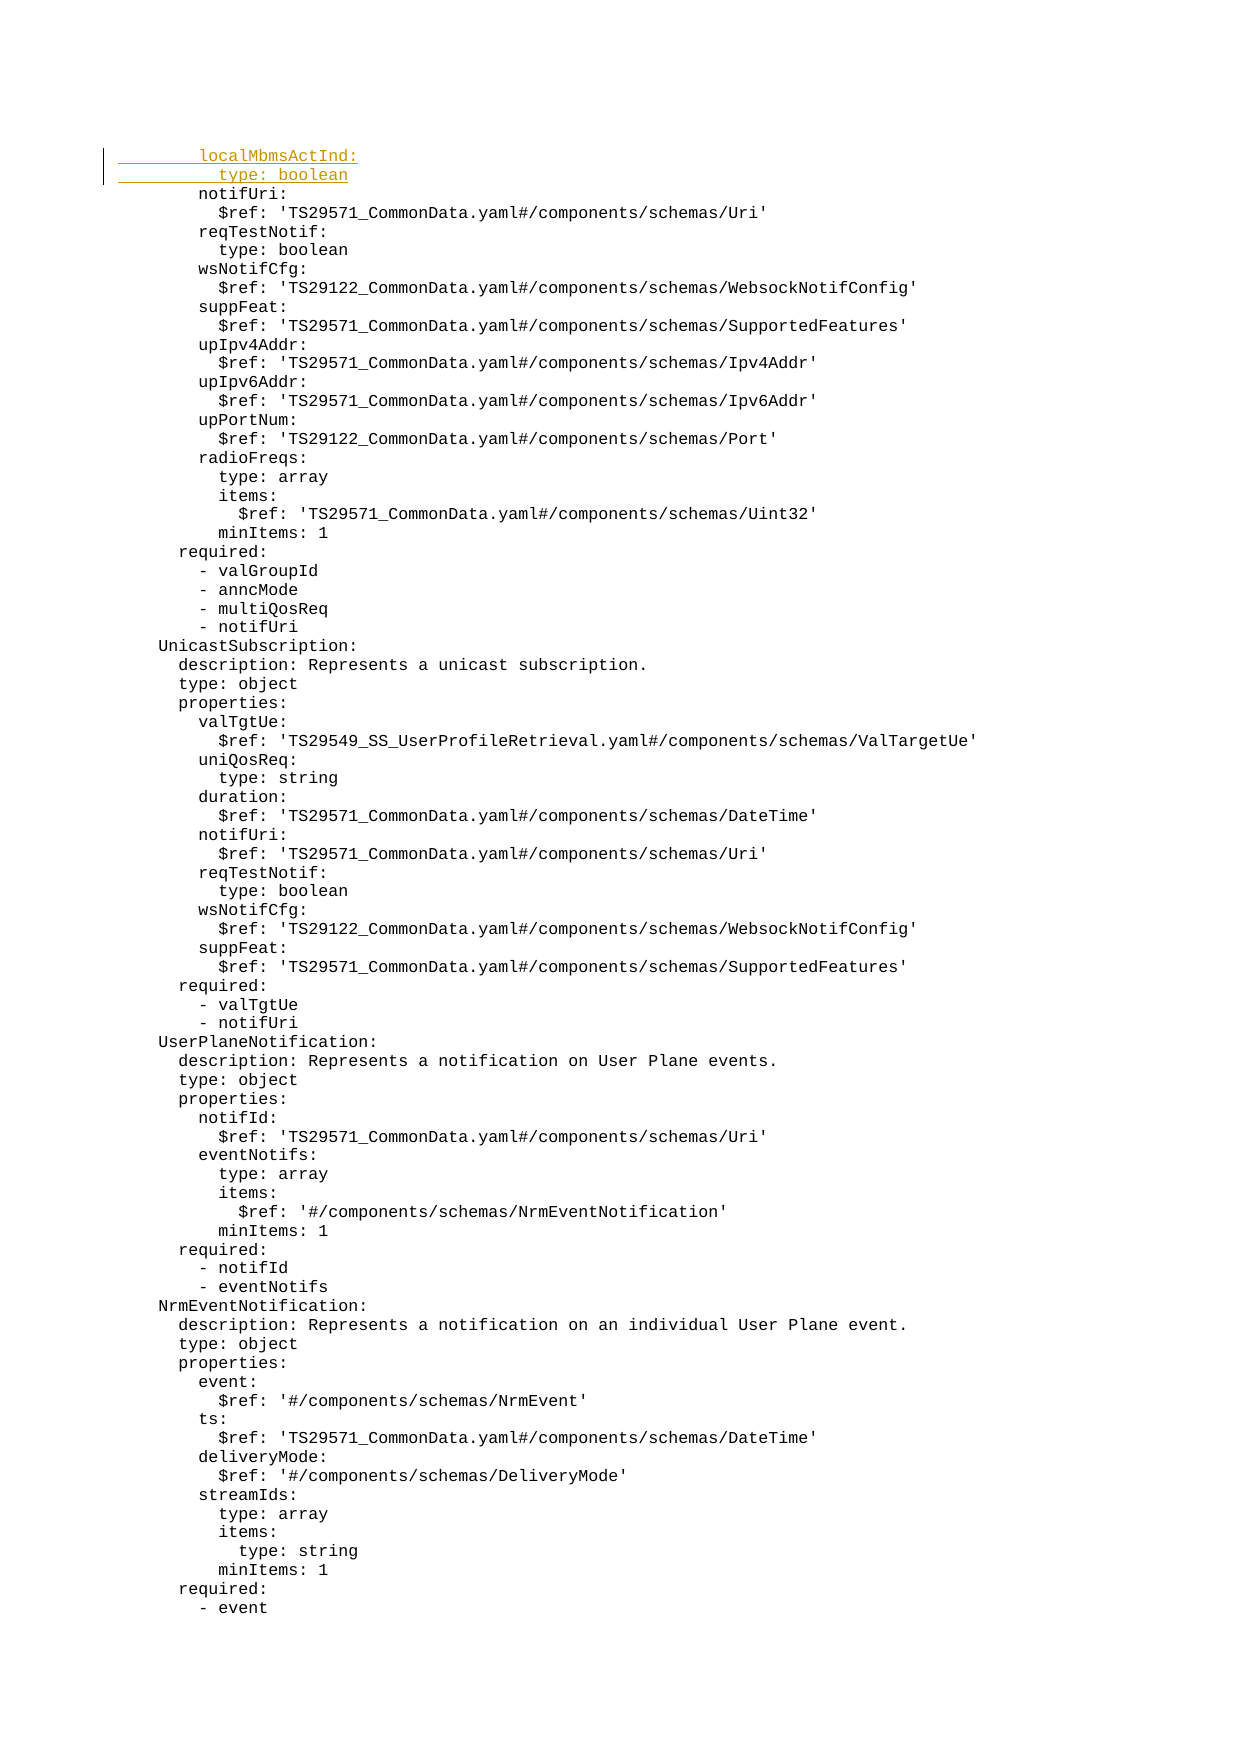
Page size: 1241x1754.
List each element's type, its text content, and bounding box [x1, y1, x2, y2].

text $ref: 'TS29571_CommonData.yaml#/components/schemas/SupportedFeatures' [118, 317, 1122, 336]
text $ref: 'TS29122_CommonData.yaml#/components/schemas/Port' [118, 431, 1122, 449]
text $ref: 'TS29571_CommonData.yaml#/components/schemas/Ipv6Addr' [118, 393, 1122, 412]
text type: boolean [118, 242, 1122, 261]
text type: array [118, 468, 1122, 487]
text $ref: 'TS29571_CommonData.yaml#/components/schemas/Uri' [118, 845, 1122, 864]
text type: object [118, 676, 1122, 694]
text deliveryMode: [118, 1449, 1122, 1467]
text valTgtUe: [118, 713, 1122, 732]
text description: Represents a notification on an individual User Plane event. [118, 1317, 1122, 1336]
text notifUri: [118, 185, 1122, 204]
text $ref: 'TS29571_CommonData.yaml#/components/schemas/Ipv4Addr' [118, 355, 1122, 374]
text upIpv6Addr: [118, 374, 1122, 393]
text type: object [118, 1072, 1122, 1090]
text type: object [118, 1336, 1122, 1354]
text eventNotifs: [118, 1147, 1122, 1166]
text properties: [118, 1090, 1122, 1109]
text UserPlaneNotification: [118, 1034, 1122, 1053]
text $ref: 'TS29571_CommonData.yaml#/components/schemas/DateTime' [118, 808, 1122, 826]
text description: Represents a notification on User Plane events. [118, 1053, 1122, 1072]
text minItems: 1 [118, 525, 1122, 544]
text upIpv4Addr: [118, 336, 1122, 355]
text - multiQosReq [118, 600, 1122, 619]
text reqTestNotif: [118, 223, 1122, 242]
text NrmEventNotification: [118, 1298, 1122, 1317]
text properties: [118, 1354, 1122, 1373]
text reqTestNotif: [118, 864, 1122, 883]
text notifId: [118, 1109, 1122, 1128]
text required: [118, 1241, 1122, 1260]
text $ref: 'TS29571_CommonData.yaml#/components/schemas/DateTime' [118, 1430, 1122, 1449]
text items: [118, 1185, 1122, 1203]
text minItems: 1 [118, 1562, 1122, 1581]
text notifUri: [118, 826, 1122, 845]
text streamIds: [118, 1486, 1122, 1505]
text $ref: '#/components/schemas/NrmEvent' [118, 1392, 1122, 1411]
text - notifUri [118, 619, 1122, 638]
text wsNotifCfg: [118, 902, 1122, 921]
text items: [118, 487, 1122, 506]
text suppFeat: [118, 939, 1122, 958]
text wsNotifCfg: [118, 261, 1122, 280]
text type: string [118, 1543, 1122, 1562]
text UnicastSubscription: [118, 638, 1122, 657]
text suppFeat: [118, 298, 1122, 317]
text required: [118, 977, 1122, 996]
text - notifId [118, 1260, 1122, 1279]
text type: array [118, 1505, 1122, 1524]
text - eventNotifs [118, 1279, 1122, 1298]
text - valTgtUe [118, 996, 1122, 1015]
text duration: [118, 789, 1122, 808]
text $ref: 'TS29122_CommonData.yaml#/components/schemas/WebsockNotifConfig' [118, 280, 1122, 298]
text description: Represents a unicast subscription. [118, 657, 1122, 676]
text ts: [118, 1411, 1122, 1430]
text $ref: 'TS29571_CommonData.yaml#/components/schemas/Uri' [118, 204, 1122, 223]
text type: string [118, 770, 1122, 789]
text - event [118, 1599, 1122, 1618]
text required: [118, 544, 1122, 562]
text $ref: 'TS29571_CommonData.yaml#/components/schemas/Uint32' [118, 506, 1122, 525]
text - anncMode [118, 581, 1122, 600]
text type: array [118, 1166, 1122, 1185]
text minItems: 1 [118, 1222, 1122, 1241]
text $ref: 'TS29549_SS_UserProfileRetrieval.yaml#/components/schemas/ValTargetUe' [118, 732, 1122, 751]
text uniQosReq: [118, 751, 1122, 770]
text upPortNum: [118, 412, 1122, 431]
text $ref: 'TS29571_CommonData.yaml#/components/schemas/SupportedFeatures' [118, 958, 1122, 977]
text required: [118, 1581, 1122, 1599]
text $ref: '#/components/schemas/NrmEventNotification' [118, 1203, 1122, 1222]
text properties: [118, 694, 1122, 713]
text $ref: '#/components/schemas/DeliveryMode' [118, 1467, 1122, 1486]
text $ref: 'TS29122_CommonData.yaml#/components/schemas/WebsockNotifConfig' [118, 921, 1122, 939]
text event: [118, 1373, 1122, 1392]
text type: boolean [118, 883, 1122, 902]
text $ref: 'TS29571_CommonData.yaml#/components/schemas/Uri' [118, 1128, 1122, 1147]
text items: [118, 1524, 1122, 1543]
text radioFreqs: [118, 449, 1122, 468]
text - notifUri [118, 1015, 1122, 1034]
text - valGroupId [118, 562, 1122, 581]
